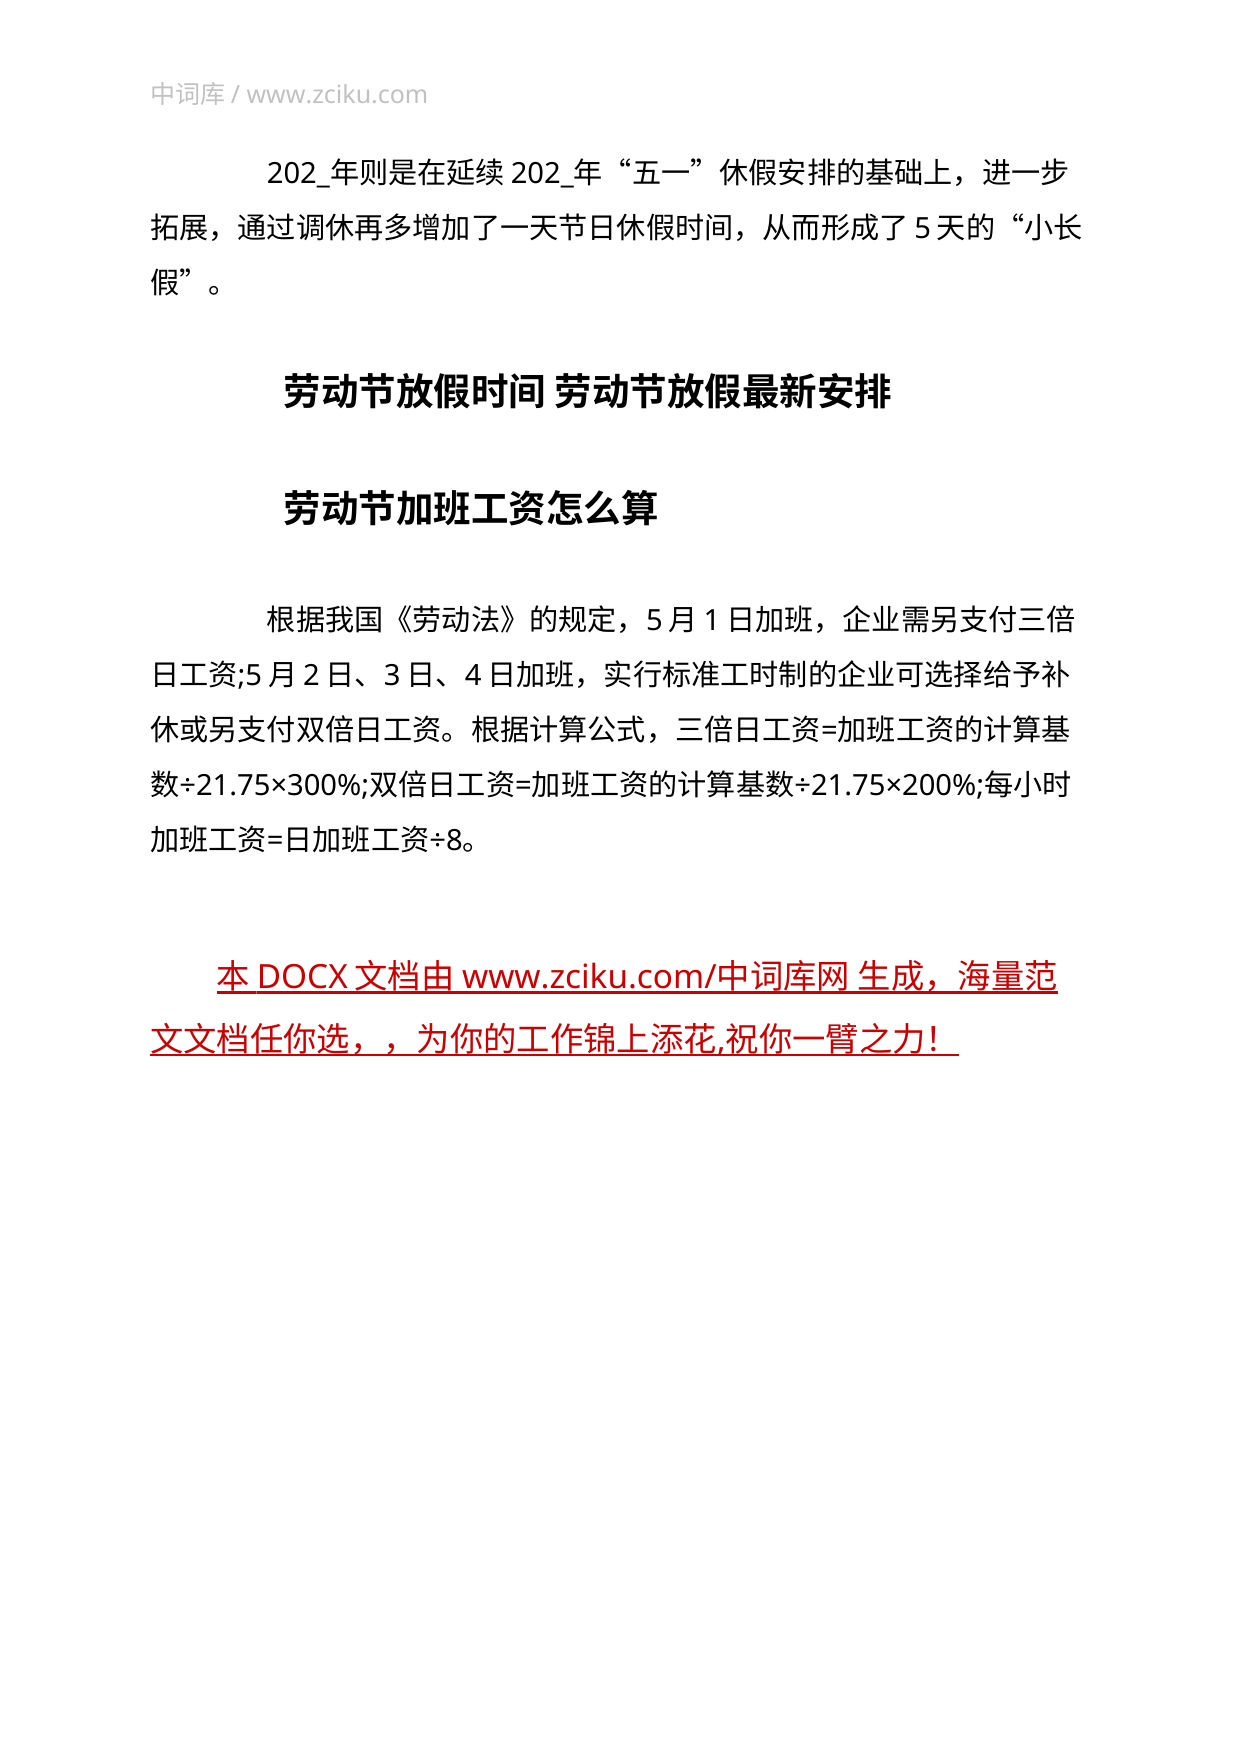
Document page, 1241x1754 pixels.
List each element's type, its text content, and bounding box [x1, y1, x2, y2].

text 劳动节加班工资怎么算 [150, 479, 1090, 533]
text 劳动节放假时间 劳动节放假最新安排 [150, 362, 1090, 416]
text 本DOCX文档由 www.zciku.com/中词库网 生成，海量范文文档任你选，，为你的工作锦上添花,祝你一臂之力！ [150, 950, 1090, 1061]
text 根据我国《劳动法》的规定，5月1日加班，企业需另支付三倍日工资;5月2日、3日、4日加班，实行标准工时制的企业可选择给予补休或另支付双倍日工资。根据计算公式，三倍日工资=加班工资的计算基数÷21.75×300%;双倍日工资=加班工资的计算基数÷21.75×200%;每小时加班工资=日加班工资÷8。 [150, 597, 1090, 859]
text 202_年则是在延续202_年“五一”休假安排的基础上，进一步拓展，通过调休再多增加了一天节日休假时间，从而形成了5天的“小长假”。 [150, 150, 1090, 302]
